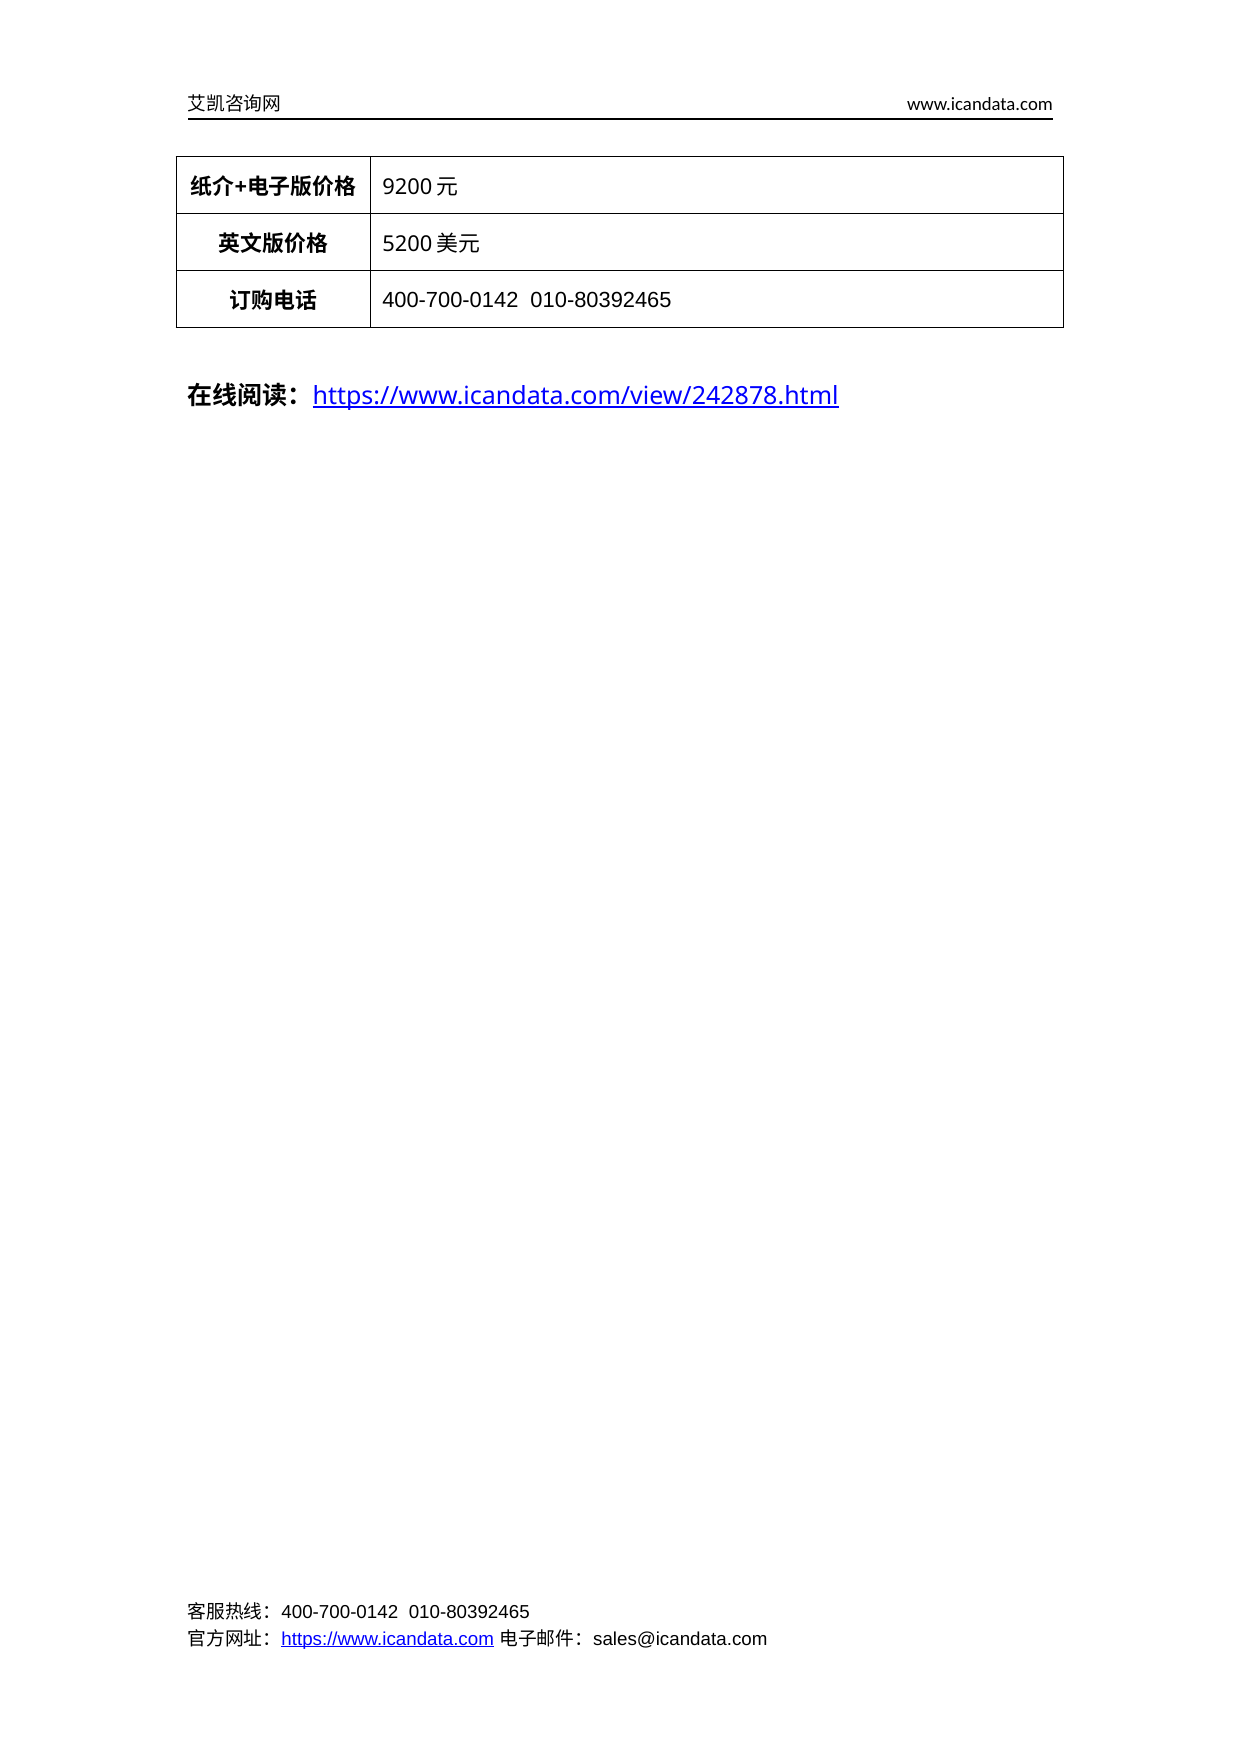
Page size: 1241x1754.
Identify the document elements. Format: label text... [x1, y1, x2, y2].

table_cell 400-700-0142 010-80392465 [371, 271, 1063, 327]
text 在线阅读：https://www.icandata.com/view/242878.html [187, 361, 1053, 426]
table_cell 英文版价格 [177, 214, 370, 270]
table_cell 订购电话 [177, 271, 370, 327]
table_cell 9200元 [371, 157, 1063, 213]
table_cell 纸介+电子版价格 [177, 157, 370, 213]
table_cell 5200美元 [371, 214, 1063, 270]
